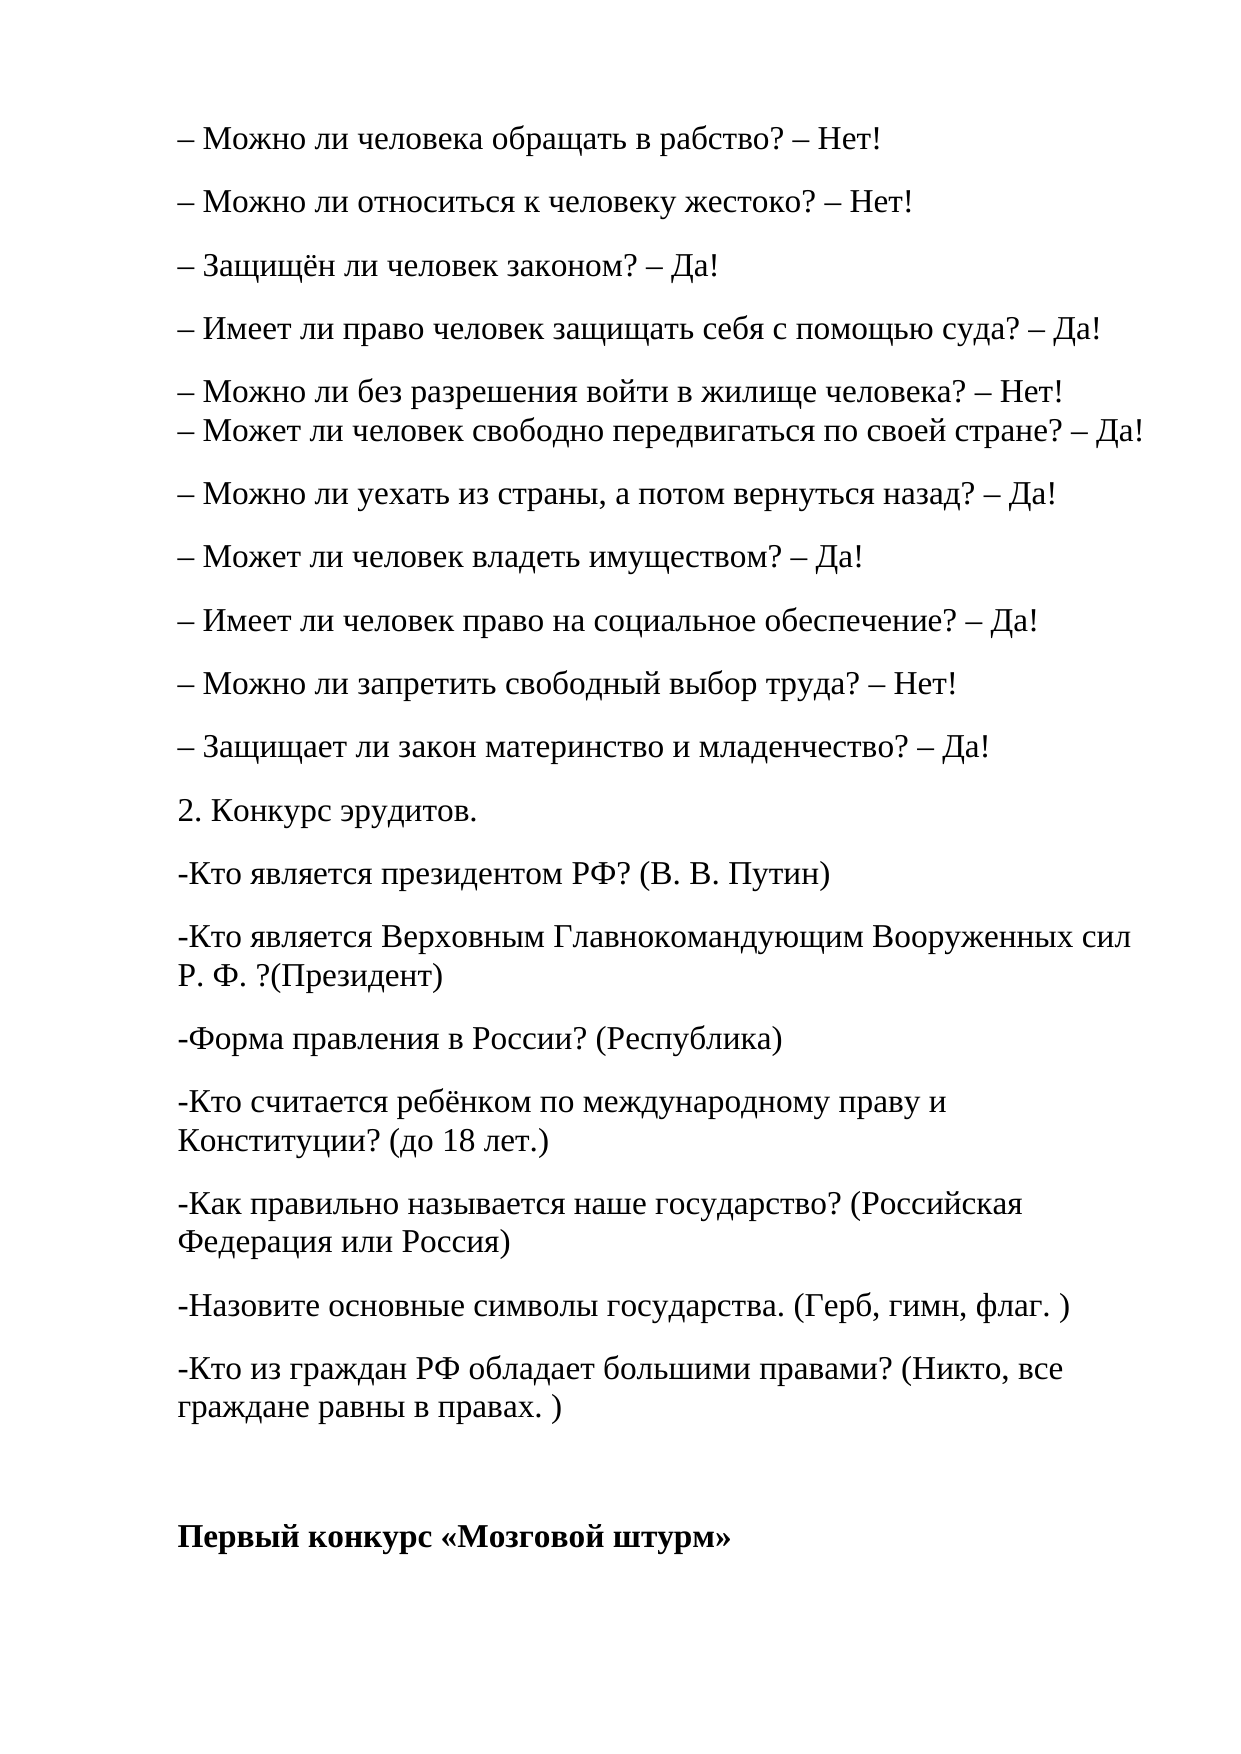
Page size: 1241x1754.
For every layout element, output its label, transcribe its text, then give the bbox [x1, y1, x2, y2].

text -Кто является Верховным Главнокомандующим Вооруженных сил Р. Ф. ?(Президент) [177, 916, 1152, 993]
text – Имеет ли право человек защищать себя с помощью суда? – Да! [177, 308, 1152, 346]
text – Может ли человек владеть имуществом? – Да! [177, 536, 1152, 575]
text -Кто является президентом РФ? (В. В. Путин) [177, 853, 1152, 891]
text -Кто считается ребёнком по международному праву и Конституции? (до 18 лет.) [177, 1081, 1152, 1158]
text -Как правильно называется наше государство? (Российская Федерация или Россия) [177, 1183, 1152, 1260]
text -Назовите основные символы государства. (Герб, гимн, флаг. ) [177, 1285, 1152, 1323]
text – Можно ли без разрешения войти в жилище человека? – Нет! [177, 371, 1152, 410]
text – Защищает ли закон материнство и младенчество? – Да! [177, 726, 1152, 765]
text – Защищён ли человек законом? – Да! [177, 245, 1152, 283]
text -Форма правления в России? (Республика) [177, 1018, 1152, 1056]
text – Можно ли относиться к человеку жестоко? – Нет! [177, 181, 1152, 220]
text – Имеет ли человек право на социальное обеспечение? – Да! [177, 600, 1152, 638]
text 2. Конкурс эрудитов. [177, 790, 1152, 828]
text -Кто из граждан РФ обладает большими правами? (Никто, все граждане равны в правах. ) [177, 1348, 1152, 1425]
text – Можно ли человека обращать в рабство? – Нет! [177, 118, 1152, 156]
text Первый конкурс «Мозговой штурм» [177, 1516, 1152, 1554]
text – Можно ли запретить свободный выбор труда? – Нет! [177, 663, 1152, 701]
text – Может ли человек свободно передвигаться по своей стране? – Да! [177, 410, 1152, 448]
text – Можно ли уехать из страны, а потом вернуться назад? – Да! [177, 473, 1152, 511]
